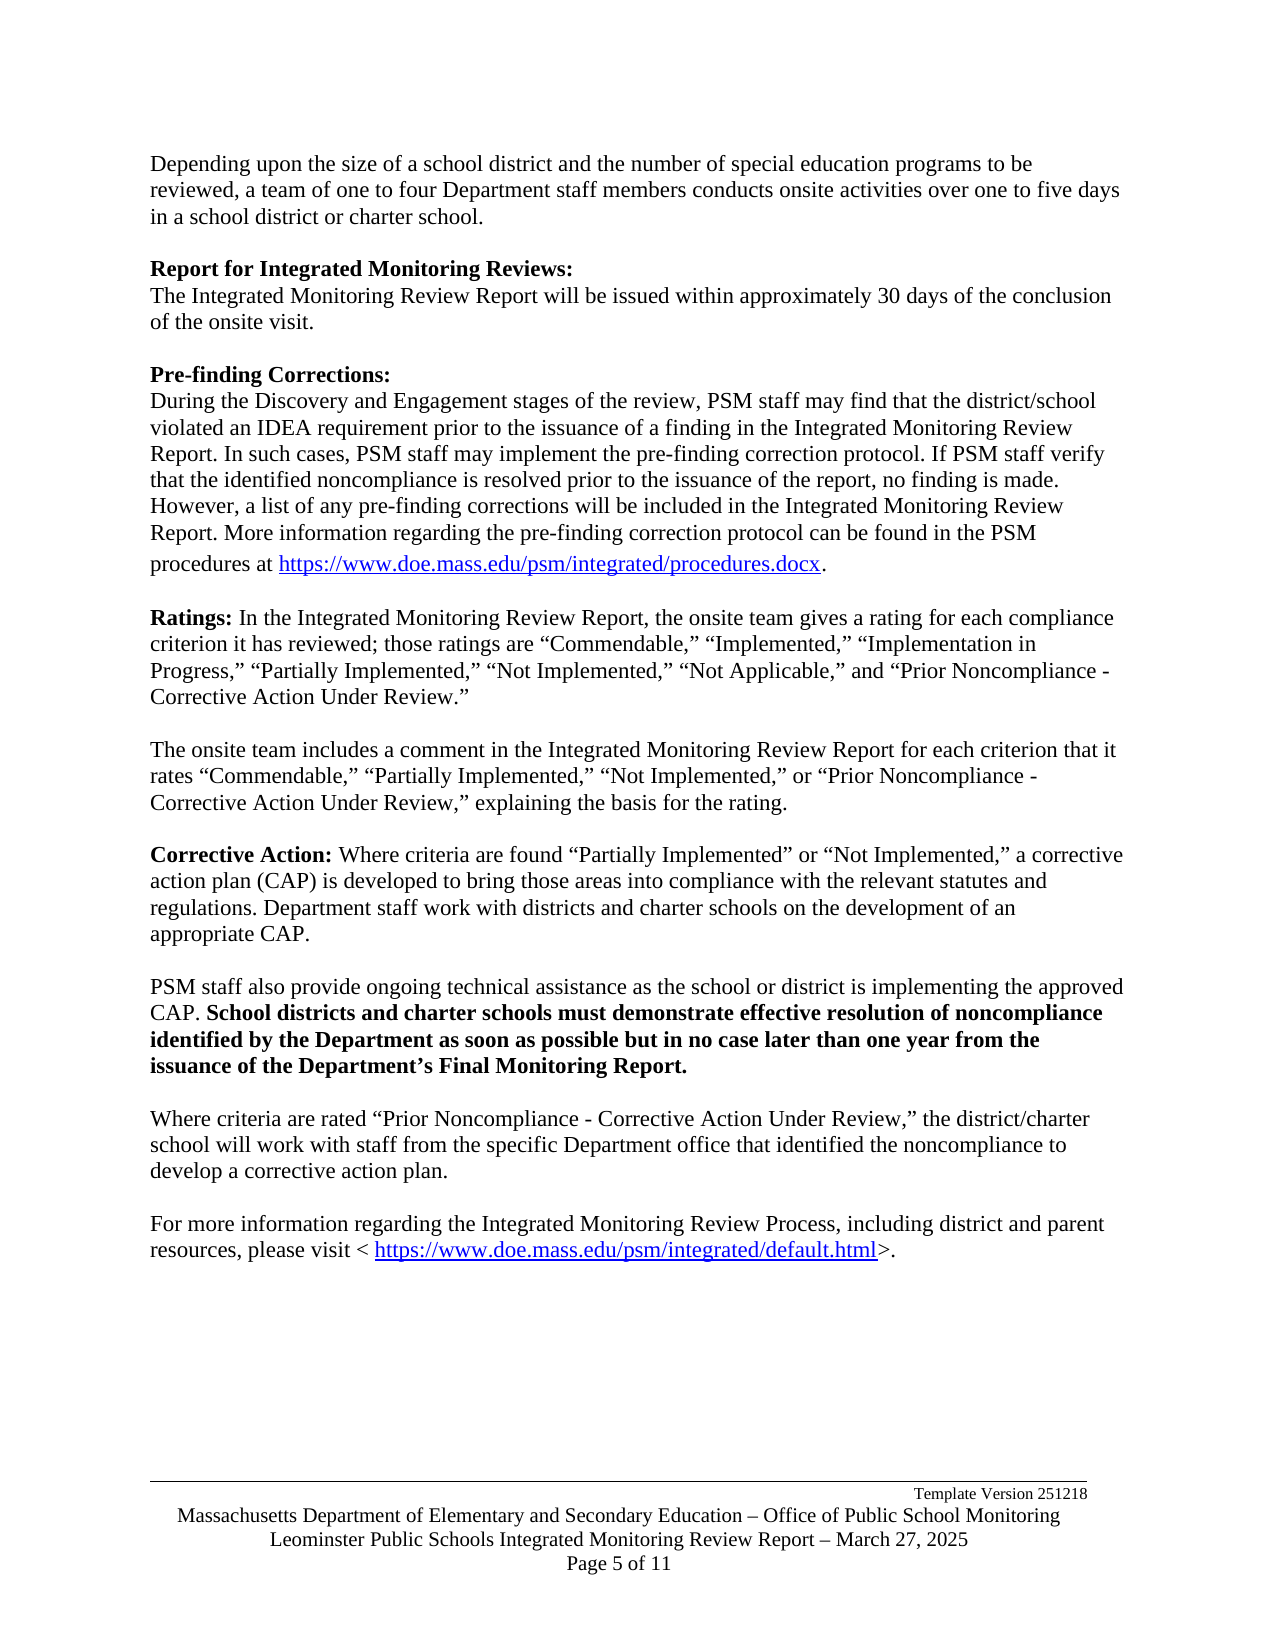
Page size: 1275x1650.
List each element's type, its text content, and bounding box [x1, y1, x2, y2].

text For more information regarding the Integrated Monitoring Review Process, including district and parent resources, please visit < https://www.doe.mass.edu/psm/integrated/default.html>. [150, 1210, 1125, 1263]
text The Integrated Monitoring Review Report will be issued within approximately 30 days of the conclusion of the onsite visit. [150, 282, 1125, 334]
text Ratings: In the Integrated Monitoring Review Report, the onsite team gives a rating for each compliance criterion it has reviewed; those ratings are “Commendable,” “Implemented,” “Implementation in Progress,” “Partially Implemented,” “Not Implemented,” “Not Applicable,” and “Prior Noncompliance - Corrective Action Under Review.” [150, 604, 1125, 709]
text Where criteria are rated “Prior Noncompliance - Corrective Action Under Review,” the district/charter school will work with staff from the specific Department office that identified the noncompliance to develop a corrective action plan. [150, 1105, 1125, 1184]
text Pre-finding Corrections: [150, 361, 1125, 387]
text The onsite team includes a comment in the Integrated Monitoring Review Report for each criterion that it rates “Commendable,” “Partially Implemented,” “Not Implemented,” or “Prior Noncompliance - Corrective Action Under Review,” explaining the basis for the rating. [150, 736, 1125, 815]
text Depending upon the size of a school district and the number of special education programs to be reviewed, a team of one to four Department staff members conducts onsite activities over one to five days in a school district or charter school. [150, 150, 1125, 229]
text PSM staff also provide ongoing technical assistance as the school or district is implementing the approved CAP. School districts and charter schools must demonstrate effective resolution of noncompliance identified by the Department as soon as possible but in no case later than one year from the issuance of the Department’s Final Monitoring Report. [150, 973, 1125, 1078]
text Corrective Action: Where criteria are found “Partially Implemented” or “Not Implemented,” a corrective action plan (CAP) is developed to bring those areas into compliance with the relevant statutes and regulations. Department staff work with districts and charter schools on the development of an appropriate CAP. [150, 841, 1125, 947]
text During the Discovery and Engagement stages of the review, PSM staff may find that the district/school violated an IDEA requirement prior to the issuance of a finding in the Integrated Monitoring Review Report. In such cases, PSM staff may implement the pre-finding correction protocol. If PSM staff verify that the identified noncompliance is resolved prior to the issuance of the report, no finding is made. However, a list of any pre-finding corrections will be included in the Integrated Monitoring Review Report. More information regarding the pre-finding correction protocol can be found in the PSM procedures at https://www.doe.mass.edu/psm/integrated/procedures.docx. [150, 387, 1125, 578]
text Report for Integrated Monitoring Reviews: [150, 255, 1125, 282]
